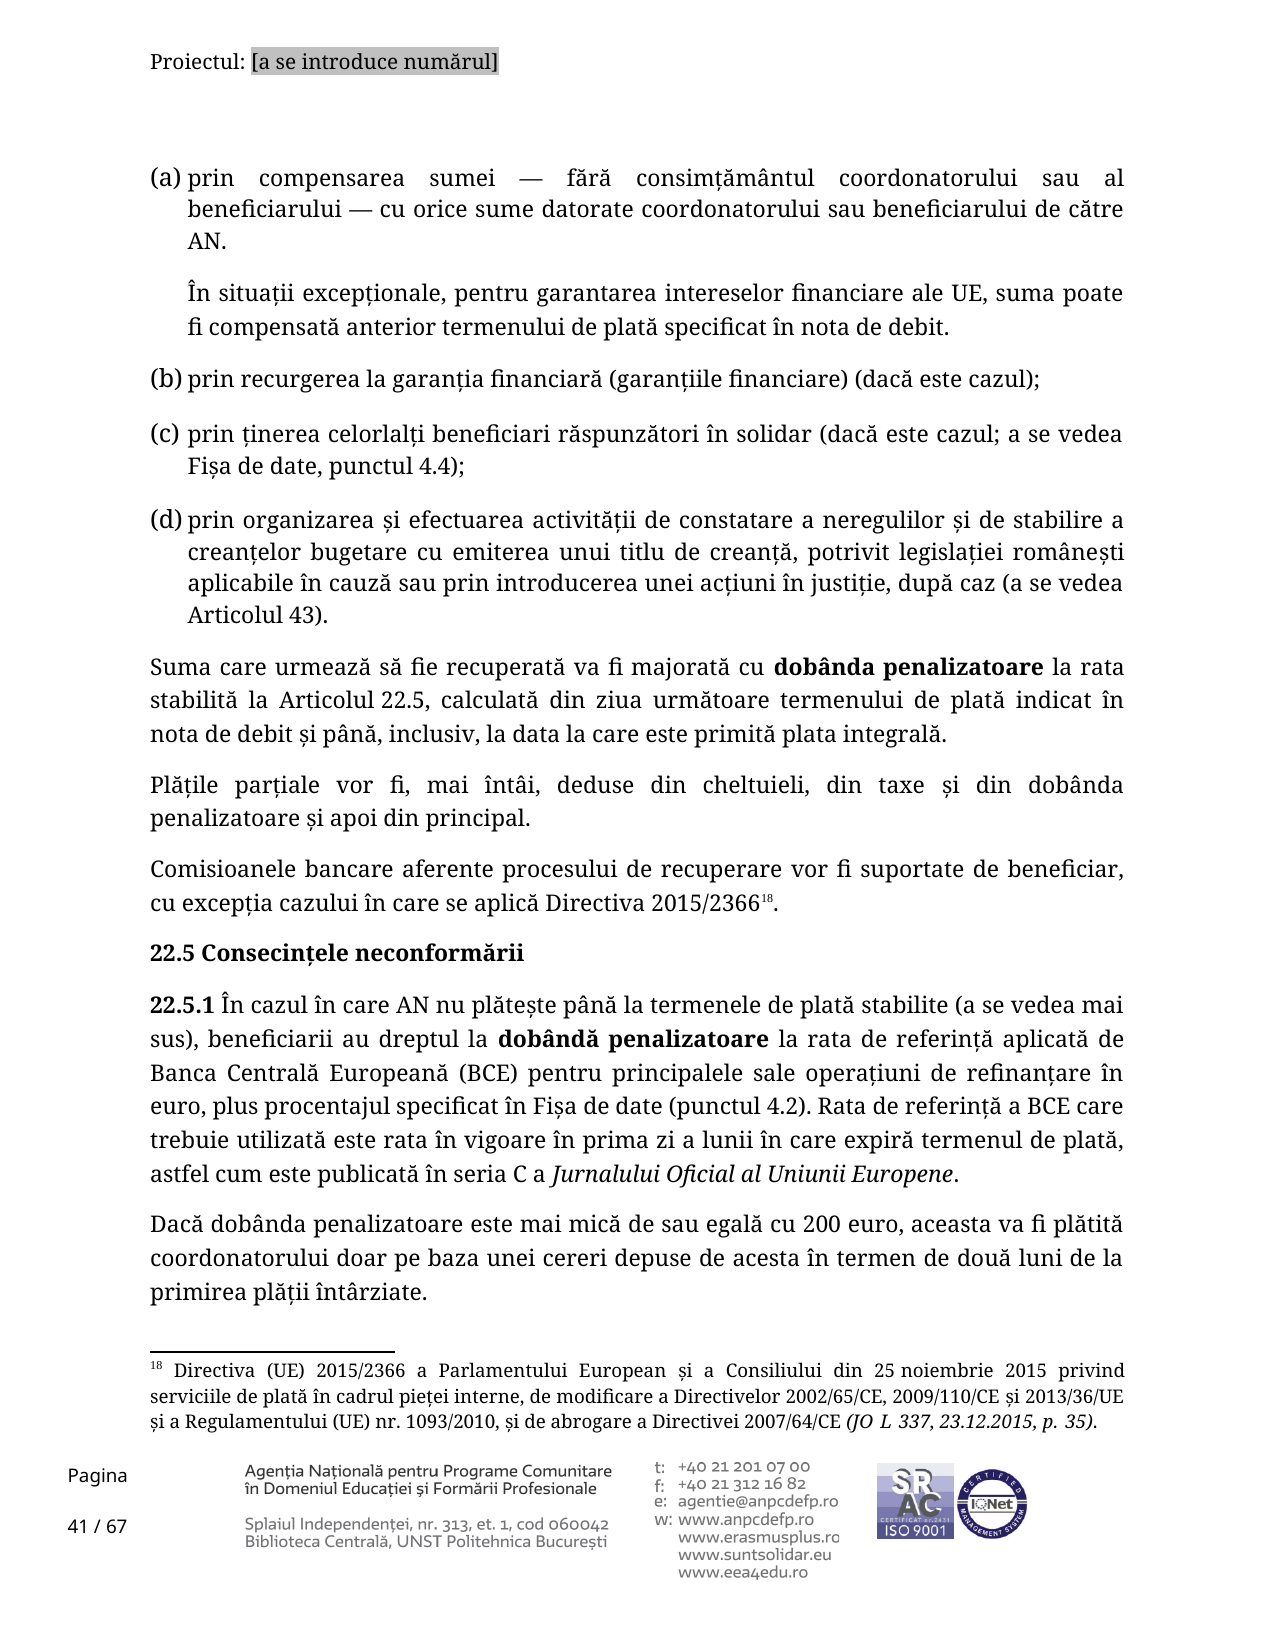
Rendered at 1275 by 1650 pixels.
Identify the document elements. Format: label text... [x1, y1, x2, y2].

list prin recurgerea la garanția financiară (garanțiile financiare) (dacă este cazul); [150, 361, 1125, 395]
text Plățile parțiale vor fi, mai întâi, deduse din cheltuieli, din taxe și din dobânda penalizatoare și apoi din principal. [150, 768, 1125, 833]
text În situații excepționale, pentru garantarea intereselor financiare ale UE, suma poate fi compensată anterior termenului de plată specificat în nota de debit. [187, 277, 1125, 342]
list prin ținerea celorlalți beneficiari răspunzători în solidar (dacă este cazul; a se vedea Fișa de date, punctul 4.4); [150, 416, 1125, 481]
text Suma care urmează să fie recuperată va fi majorată cu dobânda penalizatoare la rata stabilită la Articolul 22.5, calculată din ziua următoare termenului de plată indicat în nota de debit și până, inclusiv, la data la care este primită plata integrală. [150, 651, 1125, 749]
picture [244, 1462, 629, 1553]
list prin compensarea sumei — fără consimțământul coordonatorului sau al beneficiarului — cu orice sume datorate coordonatorului sau beneficiarului de către AN. [150, 159, 1125, 256]
text Comisioanele bancare aferente procesului de recuperare vor fi suportate de beneficiar, cu excepția cazului în care se aplică Directiva 2015/2366. [150, 853, 1125, 918]
picture [654, 1462, 840, 1580]
list prin organizarea și efectuarea activității de constatare a neregulilor şi de stabilire a creanţelor bugetare cu emiterea unui titlu de creanță, potrivit legislației românești aplicabile în cauză sau prin introducerea unei acțiuni în justiție, după caz (a se vedea Articolul 43). [150, 502, 1125, 630]
text 22.5.1 În cazul în care AN nu plătește până la termenele de plată stabilite (a se vedea mai sus), beneficiarii au dreptul la dobândă penalizatoare la rata de referință aplicată de Banca Centrală Europeană (BCE) pentru principalele sale operațiuni de refinanțare în euro, plus procentajul specificat în Fișa de date (punctul 4.2). Rata de referință a BCE care trebuie utilizată este rata în vigoare în prima zi a lunii în care expiră termenul de plată, astfel cum este publicată în seria C a Jurnalului Oficial al Uniunii Europene. [150, 989, 1125, 1189]
subtitle 22.5 Consecințele neconformării [150, 937, 1125, 968]
text Dacă dobânda penalizatoare este mai mică de sau egală cu 200 euro, aceasta va fi plătită coordonatorului doar pe baza unei cereri depuse de acesta în termen de două luni de la primirea plății întârziate. [150, 1208, 1125, 1307]
